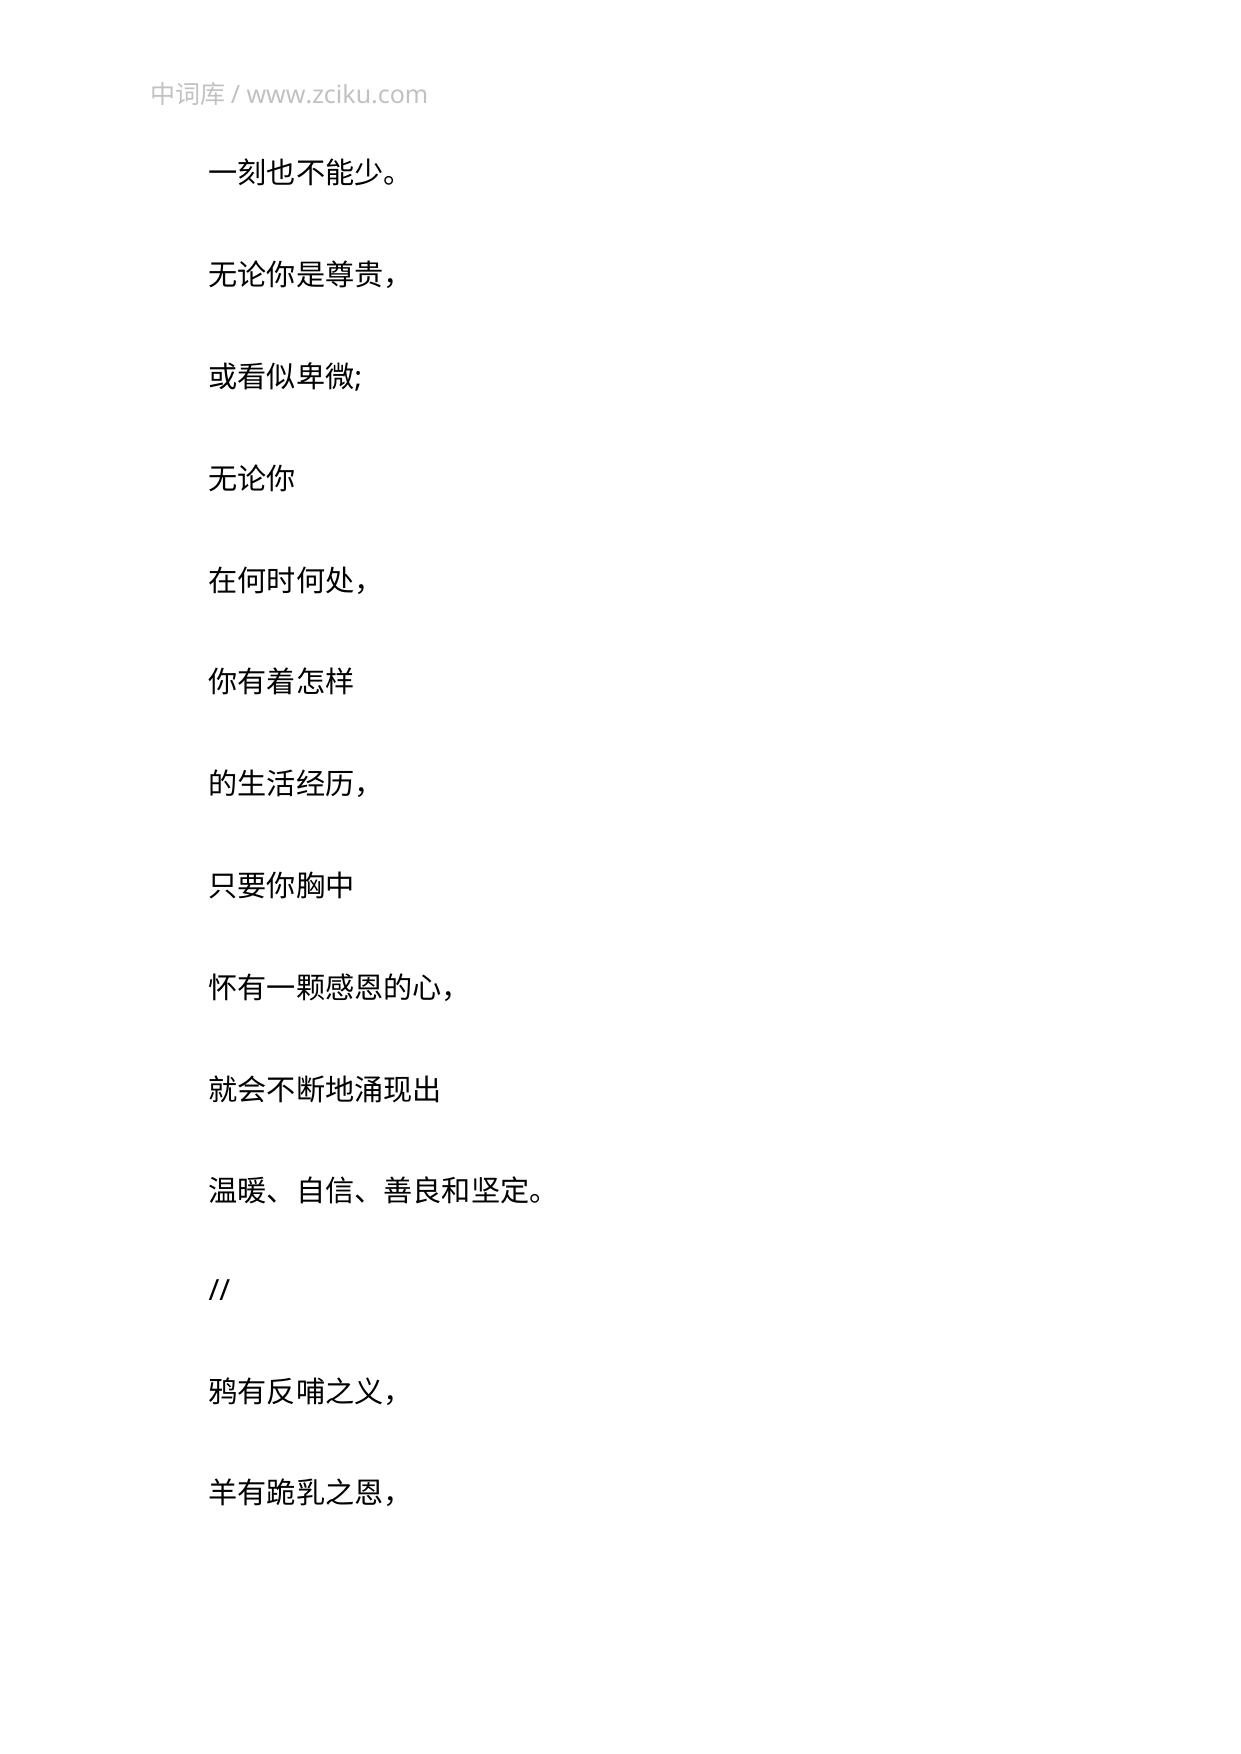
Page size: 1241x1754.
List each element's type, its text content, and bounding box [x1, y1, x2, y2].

text 无论你 [150, 456, 1090, 498]
text 一刻也不能少。 [150, 150, 1090, 192]
text // [150, 1270, 1090, 1309]
text 就会不断地涌现出 [150, 1066, 1090, 1108]
text 温暖、自信、善良和坚定。 [150, 1168, 1090, 1210]
text 只要你胸中 [150, 863, 1090, 905]
text 的生活经历， [150, 761, 1090, 803]
text 怀有一颗感恩的心， [150, 964, 1090, 1007]
text 羊有跪乳之恩， [150, 1470, 1090, 1512]
text 鸦有反哺之义， [150, 1368, 1090, 1410]
text 你有着怎样 [150, 659, 1090, 701]
text 在何时何处， [150, 557, 1090, 599]
text 无论你是尊贵， [150, 252, 1090, 294]
text 或看似卑微; [150, 353, 1090, 396]
